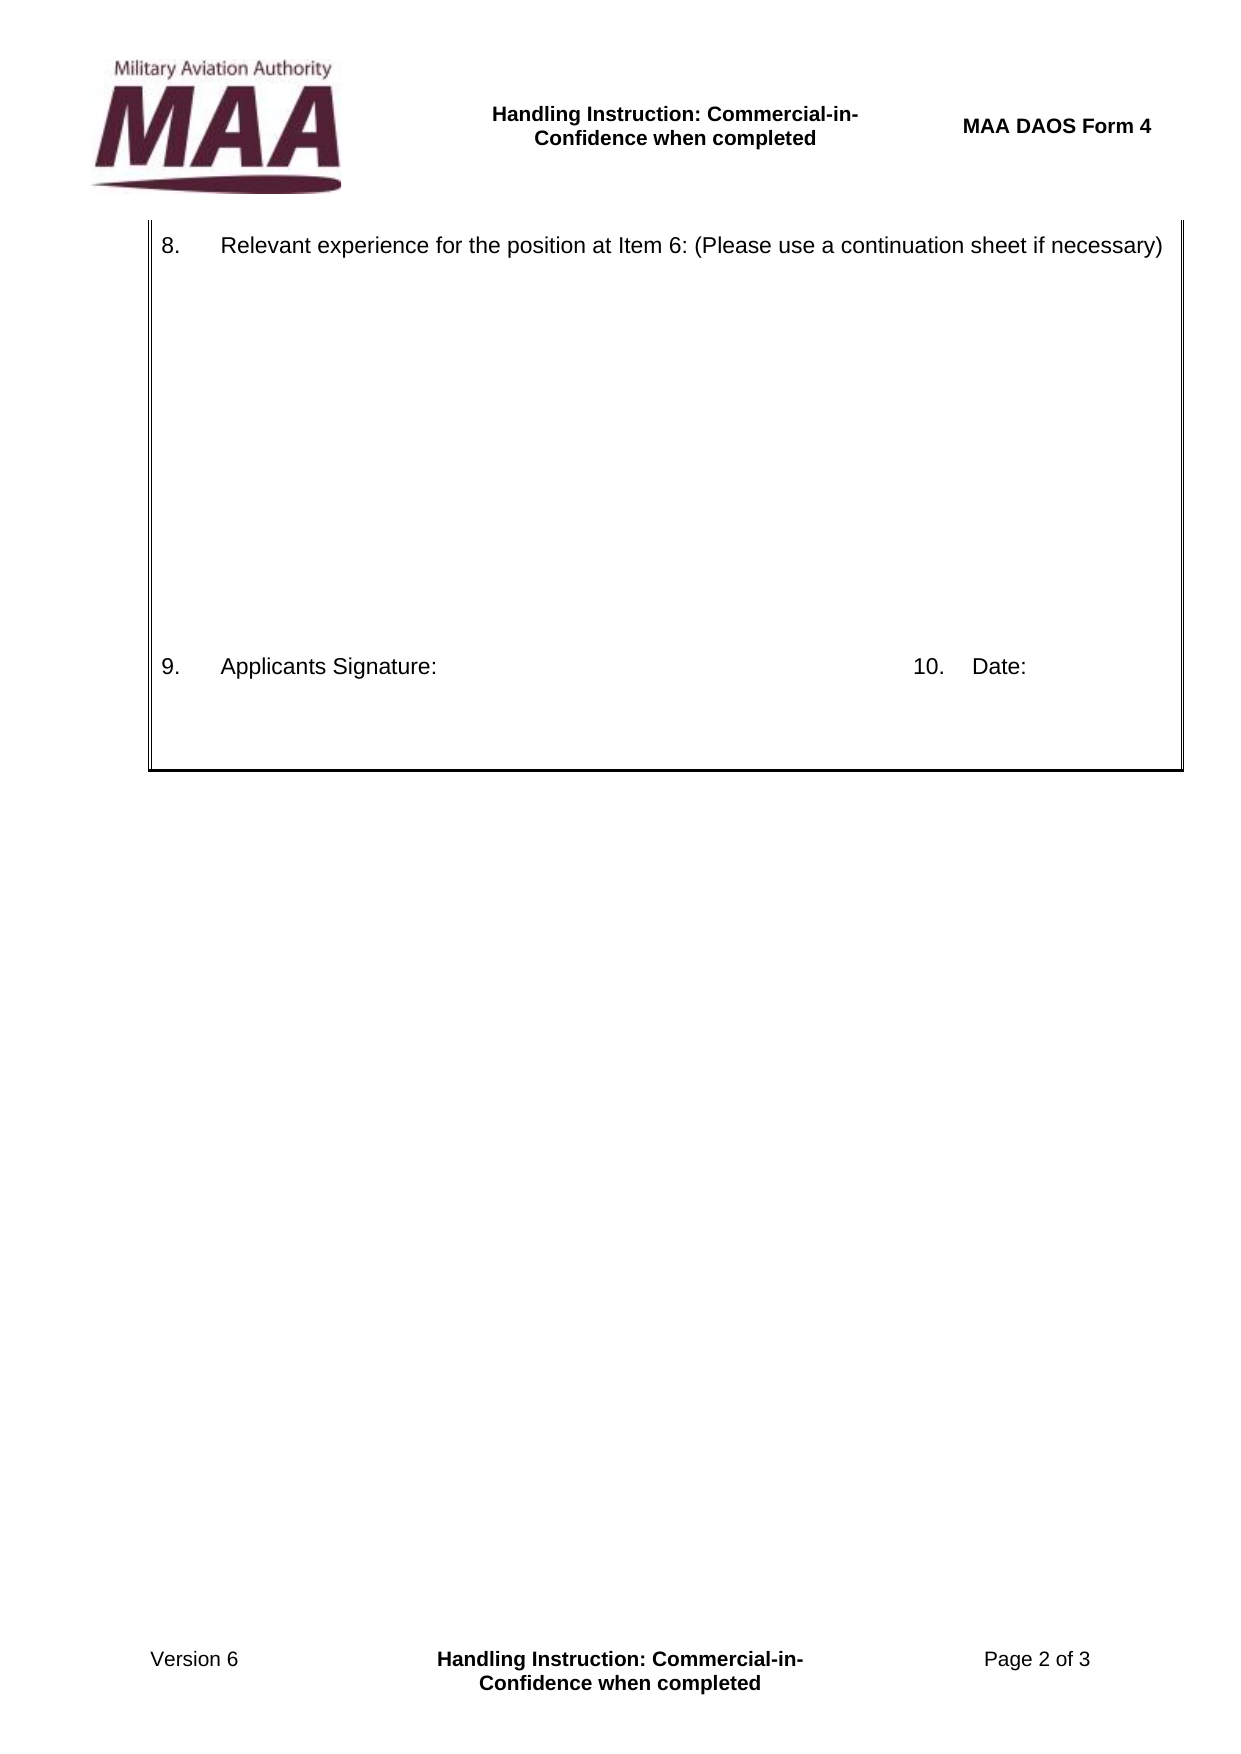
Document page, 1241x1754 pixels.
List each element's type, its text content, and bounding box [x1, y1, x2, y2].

picture [91, 59, 342, 194]
table_cell Applicants Signature: [152, 640, 902, 769]
table_cell Relevant experience for the position at Item 6: (Please use a continuation sheet if necessary) [152, 220, 1181, 640]
table_cell Date: [902, 640, 1181, 769]
